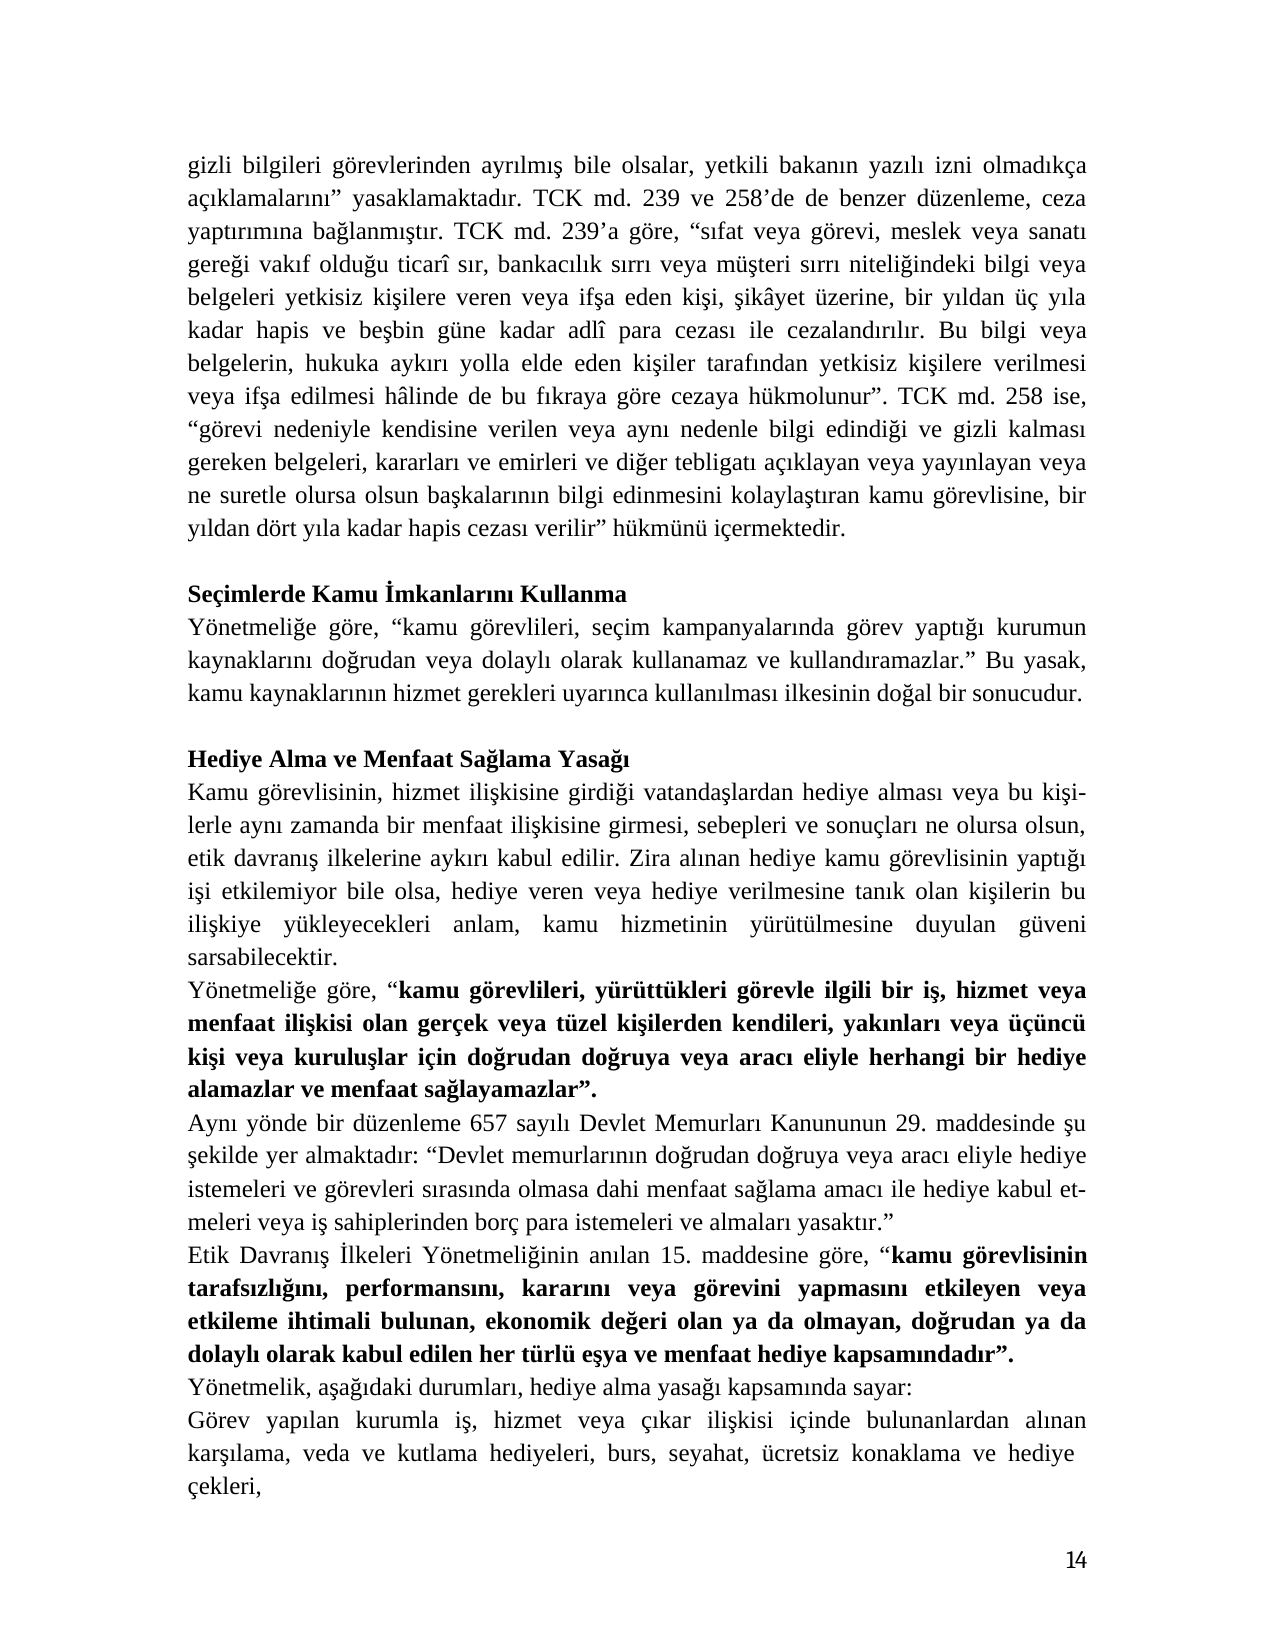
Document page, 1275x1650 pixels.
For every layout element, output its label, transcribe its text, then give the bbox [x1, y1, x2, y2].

text Yönetmelik, aşağıdaki durumları, hediye alma yasağı kapsamında sayar: [187, 1372, 1087, 1401]
text Yönetmeliğe göre, “kamu görevlileri, yürüttükleri görevle ilgili bir iş, hizmet veya menfaat ilişkisi olan gerçek veya tüzel kişilerden kendileri, yakınları veya üçüncü kişi veya kuruluşlar için doğrudan doğruya veya aracı eliyle herhangi bir hediye alamazlar ve menfaat sağlayamazlar”. [187, 976, 1087, 1103]
text Hediye Alma ve Menfaat Sağlama Yasağı [187, 744, 1087, 773]
text Kamu görevlisinin, hizmet ilişkisine girdiği vatandaşlardan hediye alması veya bu kişi- lerle aynı zamanda bir menfaat ilişkisine girmesi, sebepleri ve sonuçları ne olursa olsun, etik davranış ilkelerine aykırı kabul edilir. Zira alınan hediye kamu görevlisinin yaptığı işi etkilemiyor bile olsa, hediye veren veya hediye verilmesine tanık olan kişilerin bu ilişkiye yükleyecekleri anlam, kamu hizmetinin yürütülmesine duyulan güveni sarsabilecektir. [187, 777, 1087, 971]
text Görev yapılan kurumla iş, hizmet veya çıkar ilişkisi içinde bulunanlardan alınan karşılama, veda ve kutlama hediyeleri, burs, seyahat, ücretsiz konaklama ve hediye çekleri, [187, 1405, 1087, 1499]
text Seçimlerde Kamu İmkanlarını Kullanma [187, 579, 1087, 608]
text Etik Davranış İlkeleri Yönetmeliğinin anılan 15. maddesine göre, “kamu görevlisinin tarafsızlığını, performansını, kararını veya görevini yapmasını etkileyen veya etkileme ihtimali bulunan, ekonomik değeri olan ya da olmayan, doğrudan ya da dolaylı olarak kabul edilen her türlü eşya ve menfaat hediye kapsamındadır”. [187, 1240, 1087, 1367]
text Aynı yönde bir düzenleme 657 sayılı Devlet Memurları Kanununun 29. maddesinde şu şekilde yer almaktadır: “Devlet memurlarının doğrudan doğruya veya aracı eliyle hediye istemeleri ve görevleri sırasında olmasa dahi menfaat sağlama amacı ile hediye kabul et- meleri veya iş sahiplerinden borç para istemeleri ve almaları yasaktır.” [187, 1108, 1087, 1235]
text Yönetmeliğe göre, “kamu görevlileri, seçim kampanyalarında görev yaptığı kurumun kaynaklarını doğrudan veya dolaylı olarak kullanamaz ve kullandıramazlar.” Bu yasak, kamu kaynaklarının hizmet gerekleri uyarınca kullanılması ilkesinin doğal bir sonucudur. [187, 612, 1087, 707]
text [187, 150, 1087, 542]
